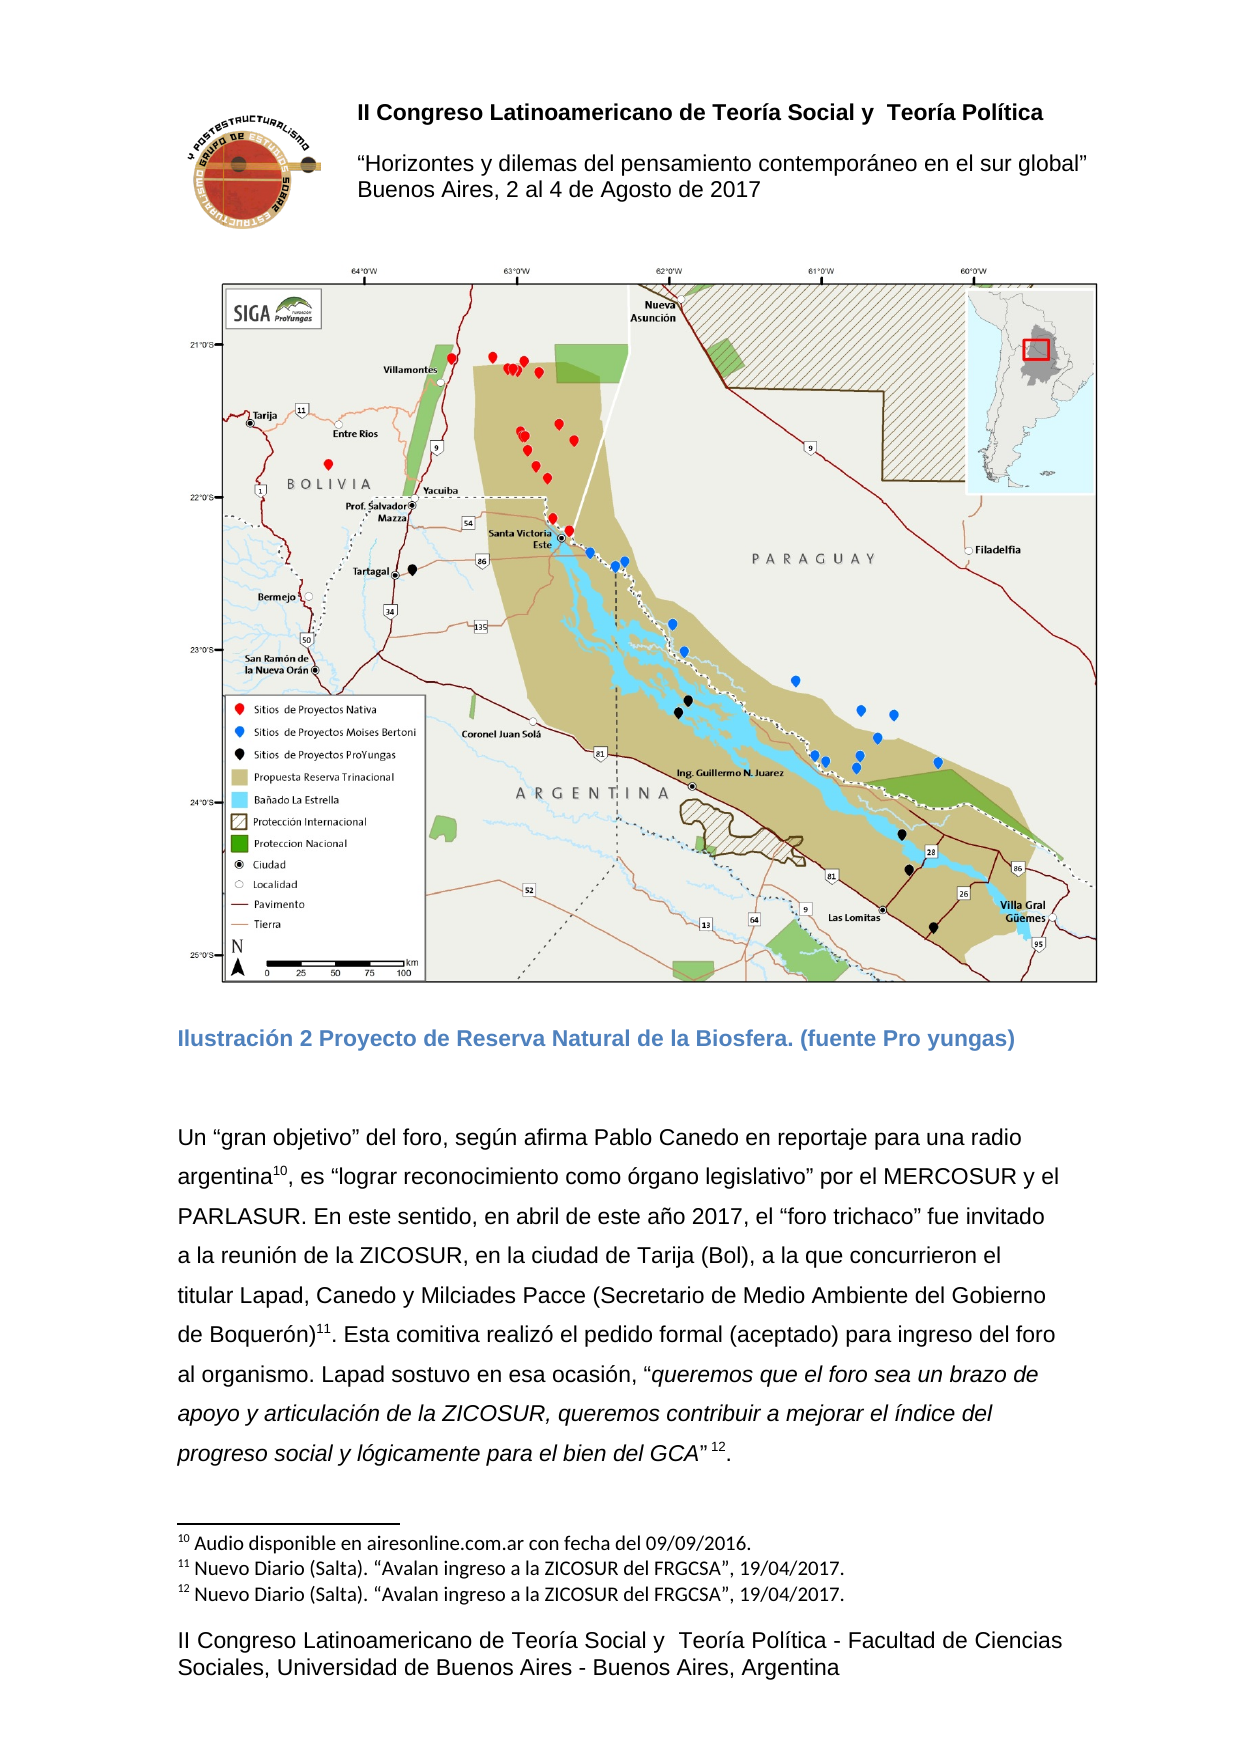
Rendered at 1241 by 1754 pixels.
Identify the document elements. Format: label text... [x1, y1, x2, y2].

text Un “gran objetivo” del foro, según afirma Pablo Canedo en reportaje para una radio argentina, es “lograr reconocimiento como órgano legislativo” por el MERCOSUR y el PARLASUR. En este sentido, en abril de este año 2017, el “foro trichaco” fue invitado a la reunión de la ZICOSUR, en la ciudad de Tarija (Bol), a la que concurrieron el titular Lapad, Canedo y Milciades Pacce (Secretario de Medio Ambiente del Gobierno de Boquerón). Esta comitiva realizó el pedido formal (aceptado) para ingreso del foro al organismo. Lapad sostuvo en esa ocasión, “queremos que el foro sea un brazo de apoyo y articulación de la ZICOSUR, queremos contribuir a mejorar el índice del progreso social y lógicamente para el bien del GCA” . [177, 1124, 1063, 1466]
picture [177, 261, 1098, 991]
picture [177, 73, 321, 236]
text Ilustración 2 Proyecto de Reserva Natural de la Biosfera. (fuente Pro yungas) [177, 1025, 1063, 1052]
